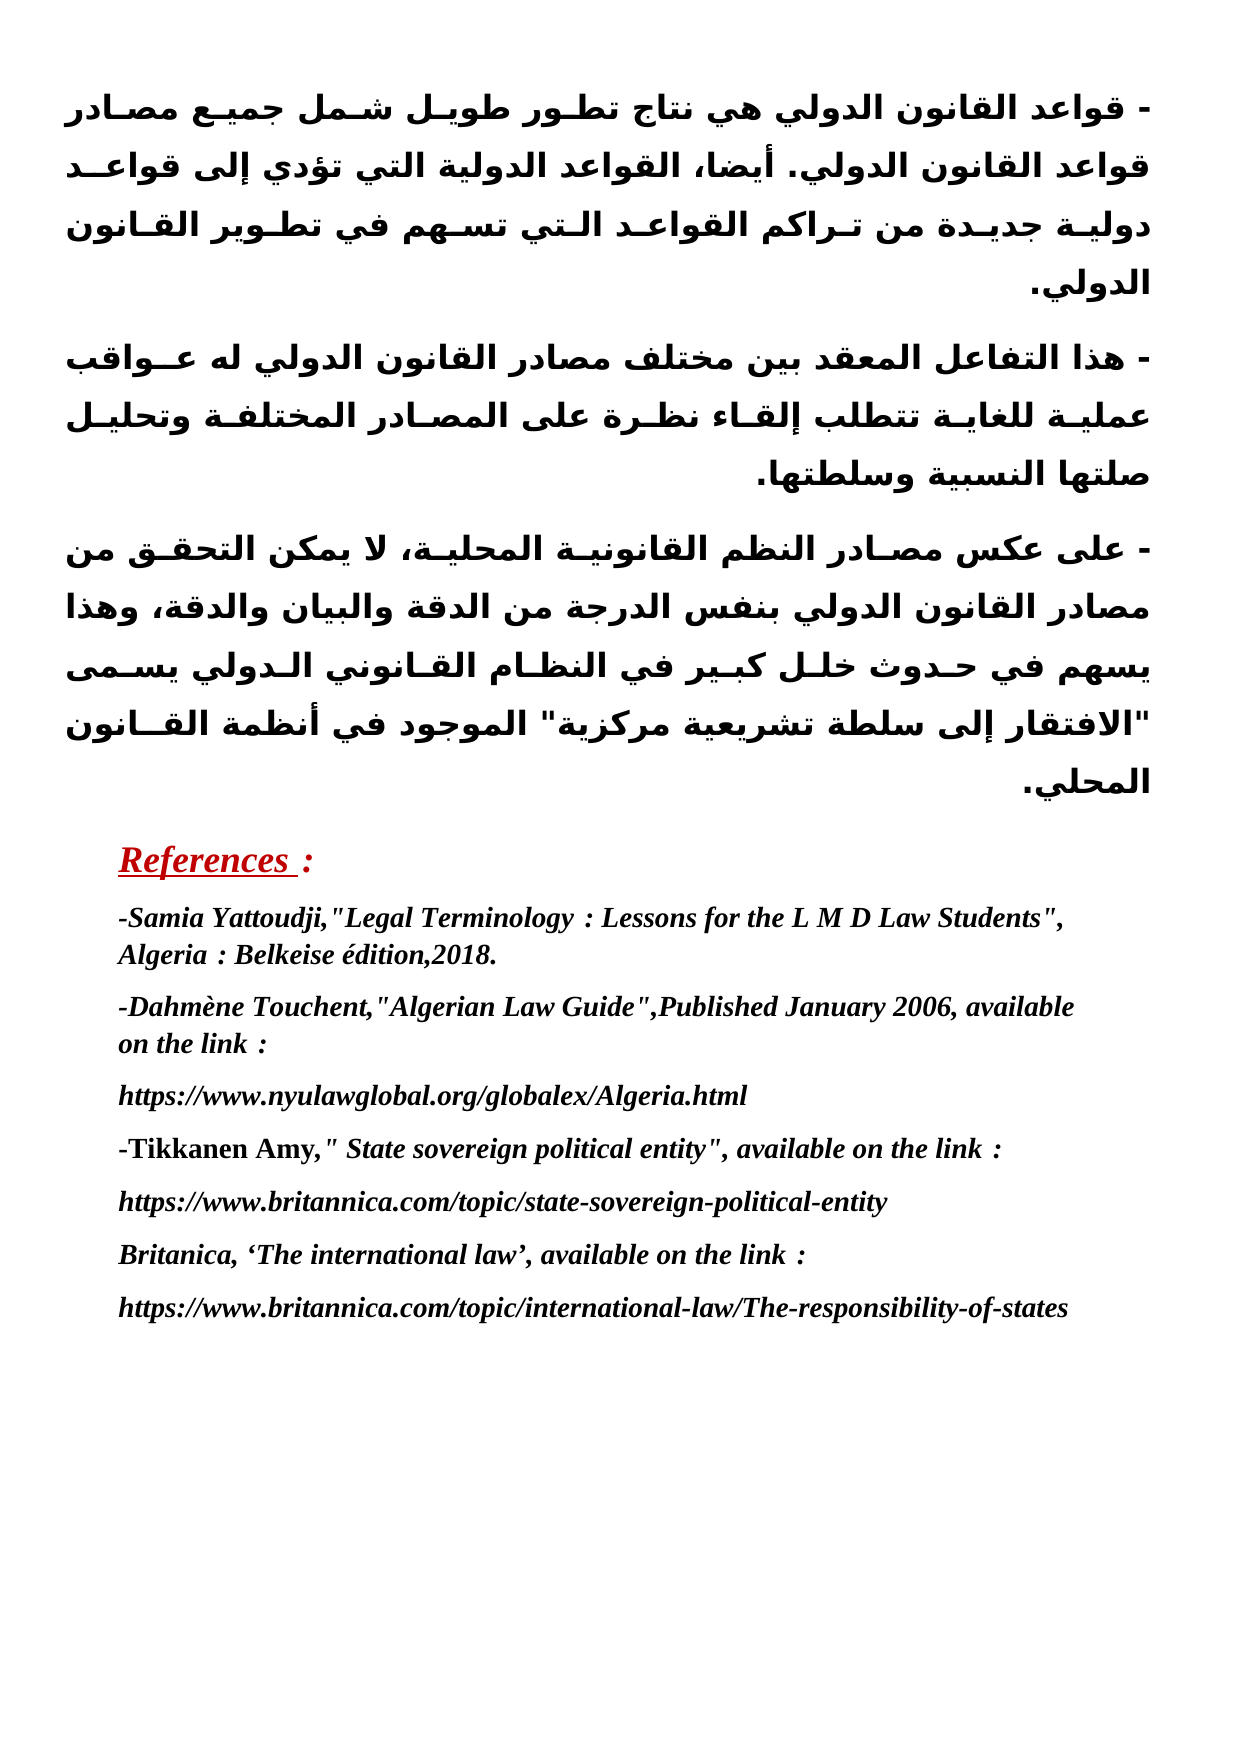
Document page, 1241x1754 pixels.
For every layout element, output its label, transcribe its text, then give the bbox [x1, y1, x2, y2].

text - قواعد القانون الدولي هي نتاج تطور طويل شمل جميع مصادر قواعد القانون الدولي. أيضا، القواعد الدولية التي تؤدي إلى قواعد دولية جديدة من تراكم القواعد التي تسهم في تطوير القانون الدولي. [65, 89, 1152, 302]
text Britanica, ‘The international law’, available on the link : [118, 1237, 1092, 1271]
text https://www.nyulawglobal.org/globalex/Algeria.html [118, 1078, 1092, 1112]
text -Samia Yattoudji,"Legal Terminology : Lessons for the L M D Law Students", Algeria : Belkeise édition,2018. [118, 901, 1092, 970]
text -Dahmène Touchent,"Algerian Law Guide",Published January 2006, available on the link : [118, 989, 1092, 1059]
text - على عكس مصادر النظم القانونية المحلية، لا يمكن التحقق من مصادر القانون الدولي بنفس الدرجة من الدقة والبيان والدقة، وهذا يسهم في حدوث خلل كبير في النظام القانوني الدولي يسمى "الافتقار إلى سلطة تشريعية مركزية" الموجود في أنظمة القانون المحلي. [65, 529, 1152, 801]
text https://www.britannica.com/topic/state-sovereign-political-entity [118, 1184, 1092, 1218]
text https://www.britannica.com/topic/international-law/The-responsibility-of-states [118, 1290, 1092, 1323]
text - هذا التفاعل المعقد بين مختلف مصادر القانون الدولي له عواقب عملية للغاية تتطلب إلقاء نظرة على المصادر المختلفة وتحليل صلتها النسبية وسلطتها. [65, 338, 1152, 493]
text -Tikkanen Amy," State sovereign political entity", available on the link : [118, 1131, 1092, 1165]
text References : [118, 837, 1092, 881]
